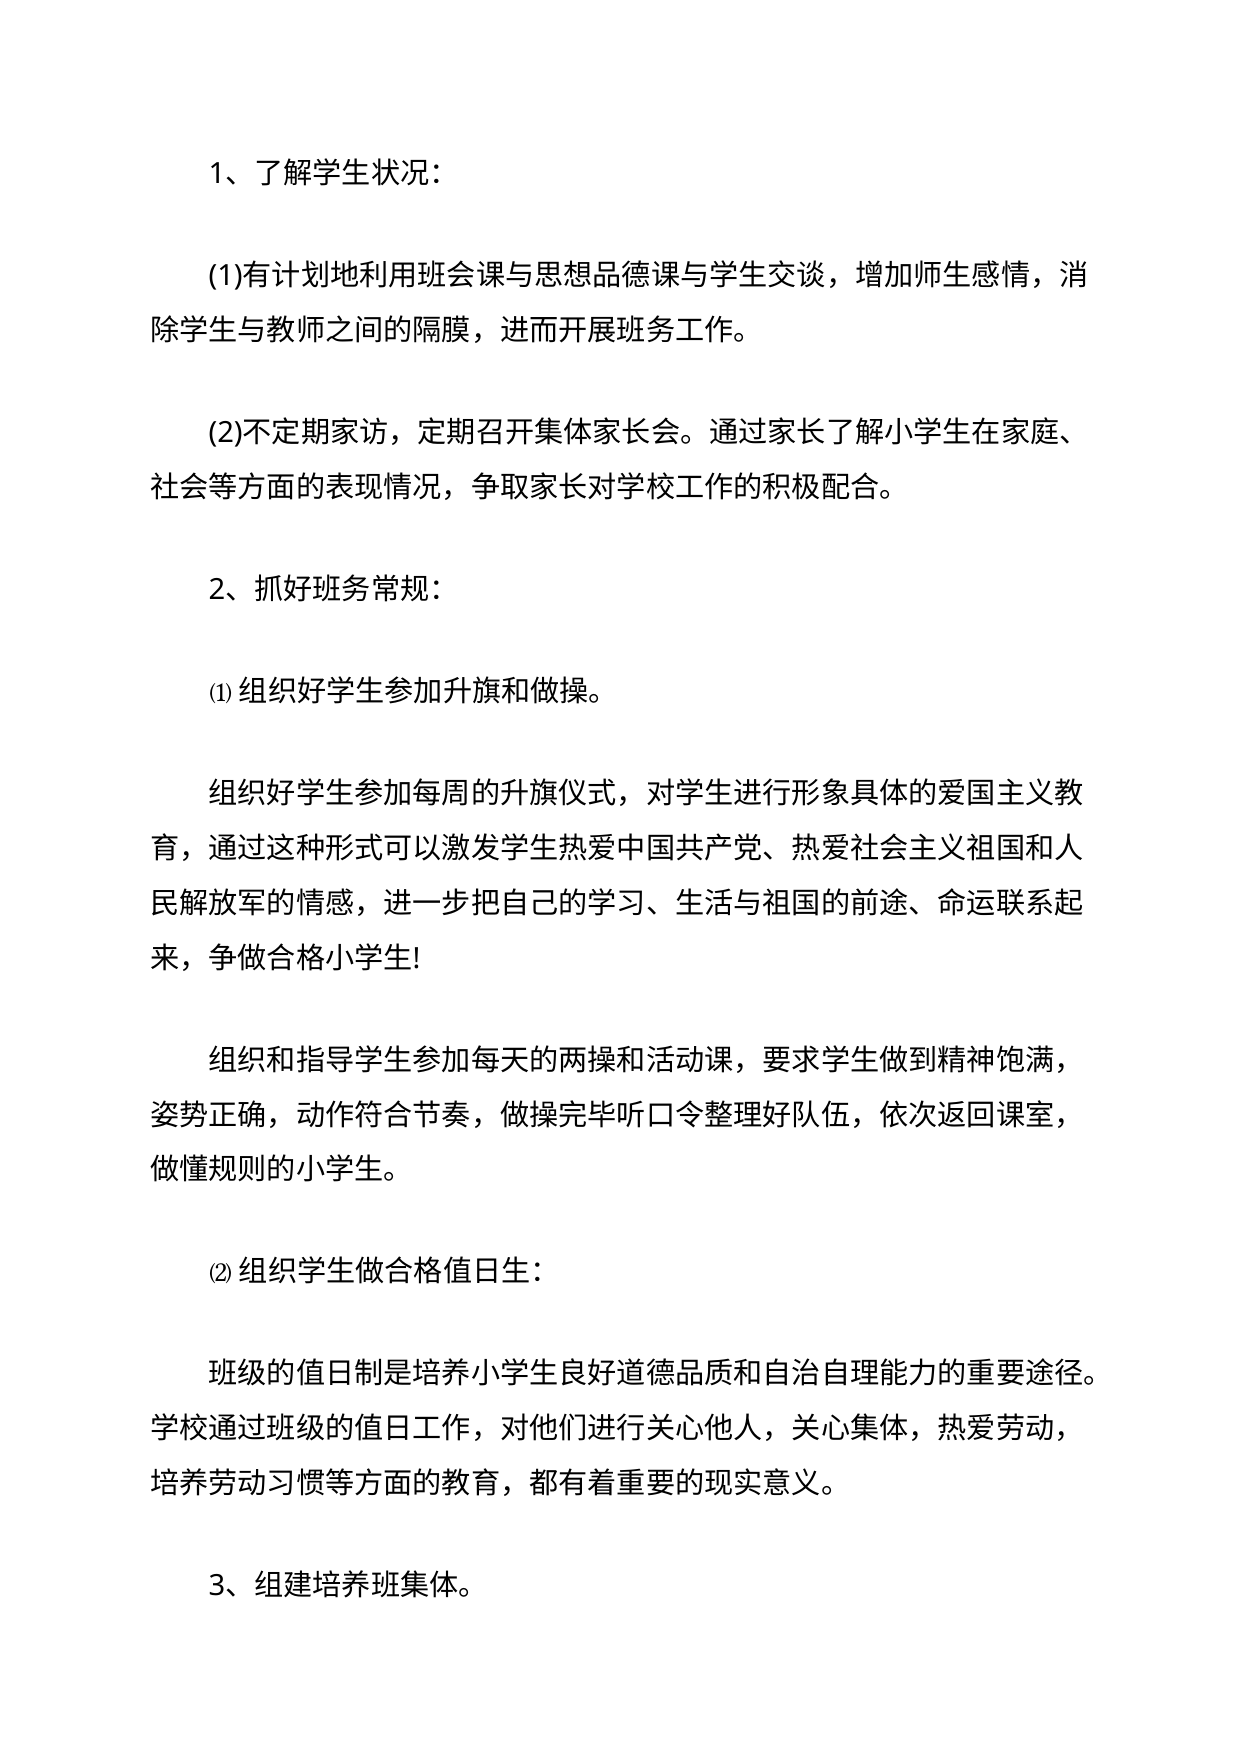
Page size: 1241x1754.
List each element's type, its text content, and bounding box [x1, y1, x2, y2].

text (2)不定期家访，定期召开集体家长会。通过家长了解小学生在家庭、社会等方面的表现情况，争取家长对学校工作的积极配合。 [150, 409, 1090, 506]
text ⑴组织好学生参加升旗和做操。 [150, 667, 1090, 710]
text 3、组建培养班集体。 [150, 1561, 1090, 1604]
text (1)有计划地利用班会课与思想品德课与学生交谈，增加师生感情，消除学生与教师之间的隔膜，进而开展班务工作。 [150, 252, 1090, 349]
text 组织和指导学生参加每天的两操和活动课，要求学生做到精神饱满，姿势正确，动作符合节奏，做操完毕听口令整理好队伍，依次返回课室，做懂规则的小学生。 [150, 1036, 1090, 1188]
text 1、了解学生状况： [150, 150, 1090, 192]
text 2、抓好班务常规： [150, 566, 1090, 608]
text ⑵组织学生做合格值日生： [150, 1248, 1090, 1290]
text 组织好学生参加每周的升旗仪式，对学生进行形象具体的爱国主义教育，通过这种形式可以激发学生热爱中国共产党、热爱社会主义祖国和人民解放军的情感，进一步把自己的学习、生活与祖国的前途、命运联系起来，争做合格小学生! [150, 769, 1090, 977]
text 班级的值日制是培养小学生良好道德品质和自治自理能力的重要途径。学校通过班级的值日工作，对他们进行关心他人，关心集体，热爱劳动，培养劳动习惯等方面的教育，都有着重要的现实意义。 [150, 1350, 1090, 1502]
